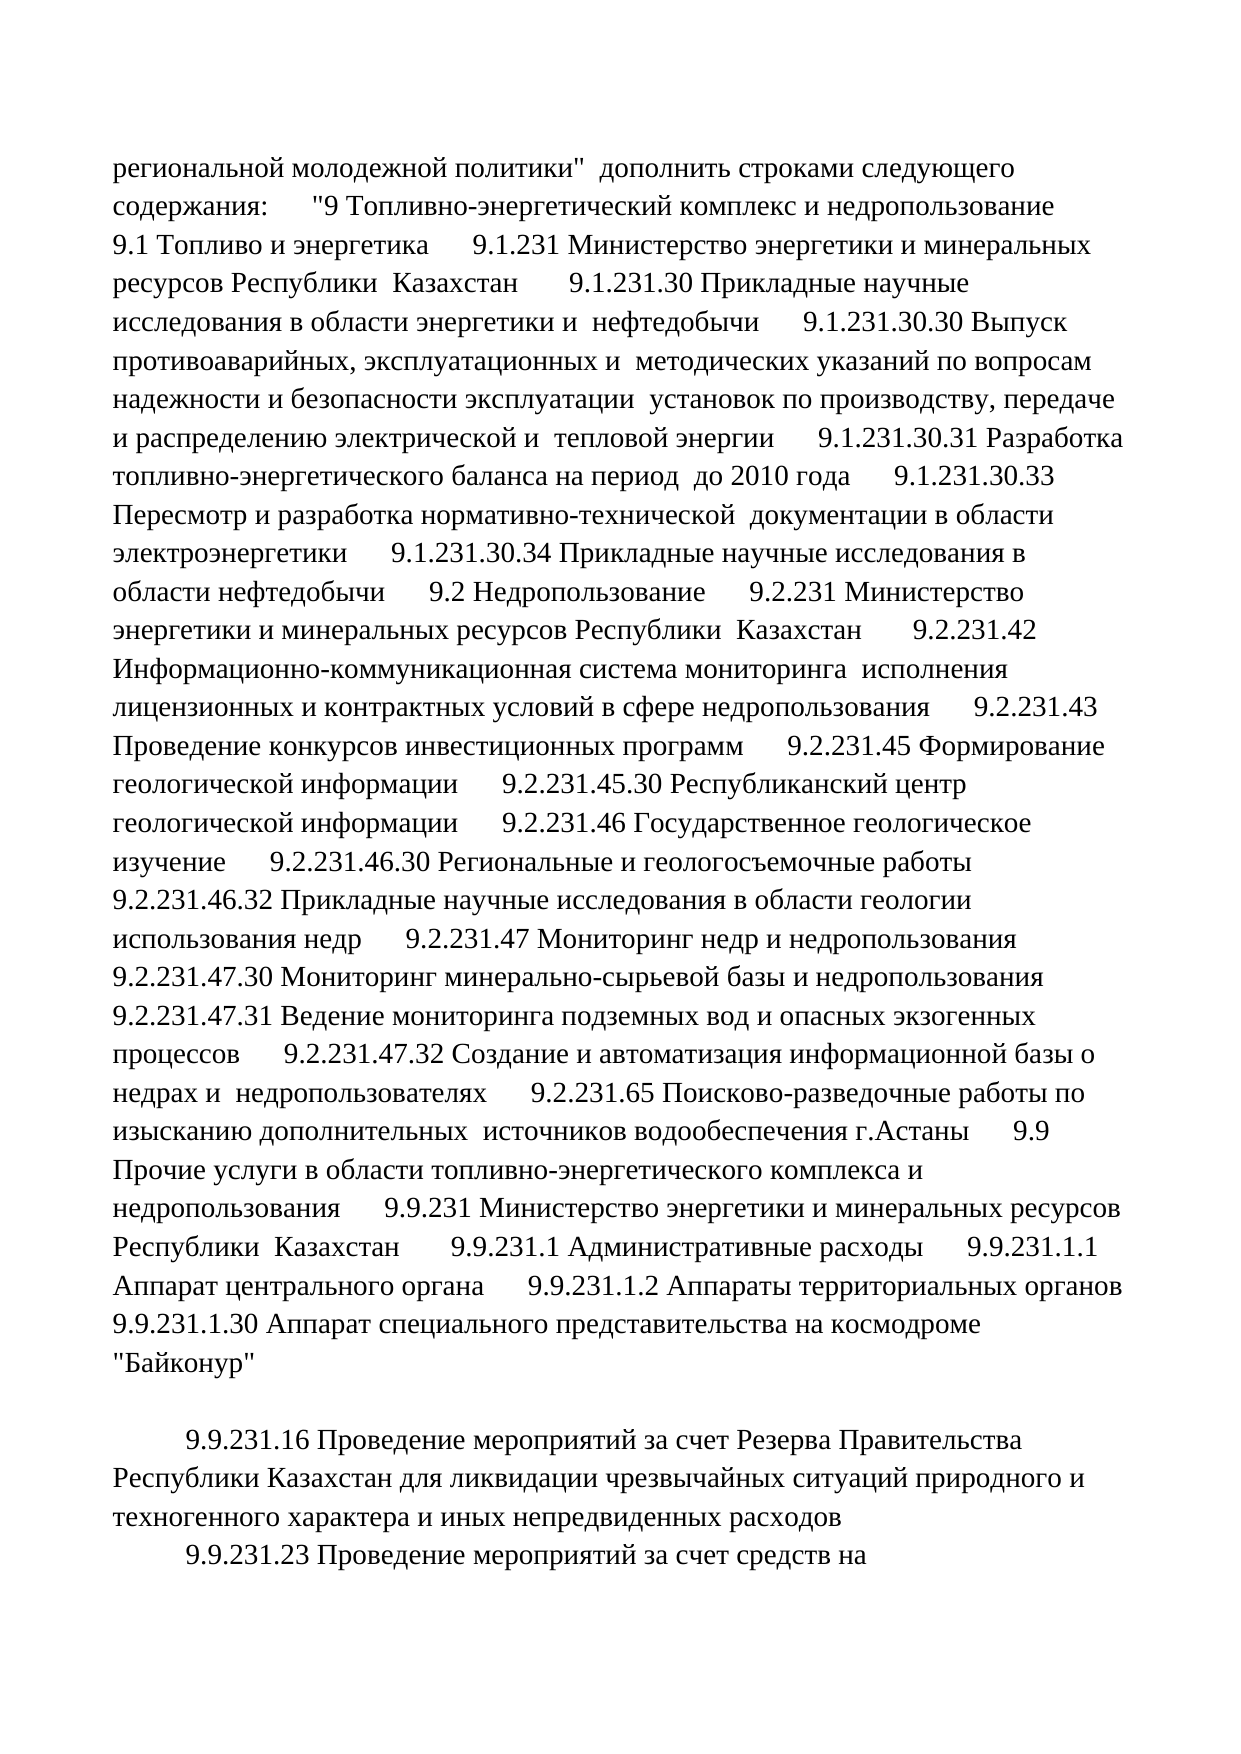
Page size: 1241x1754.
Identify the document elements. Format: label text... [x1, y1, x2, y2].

text 9.9.231.16 Проведение мероприятий за счет Резерва Правительства Республики Казахстан для ликвидации чрезвычайных ситуаций природного и техногенного характера и иных непредвиденных расходов 9.9.231.23 Проведение мероприятий за счет средств на [112, 1383, 1128, 1571]
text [112, 150, 1128, 1378]
